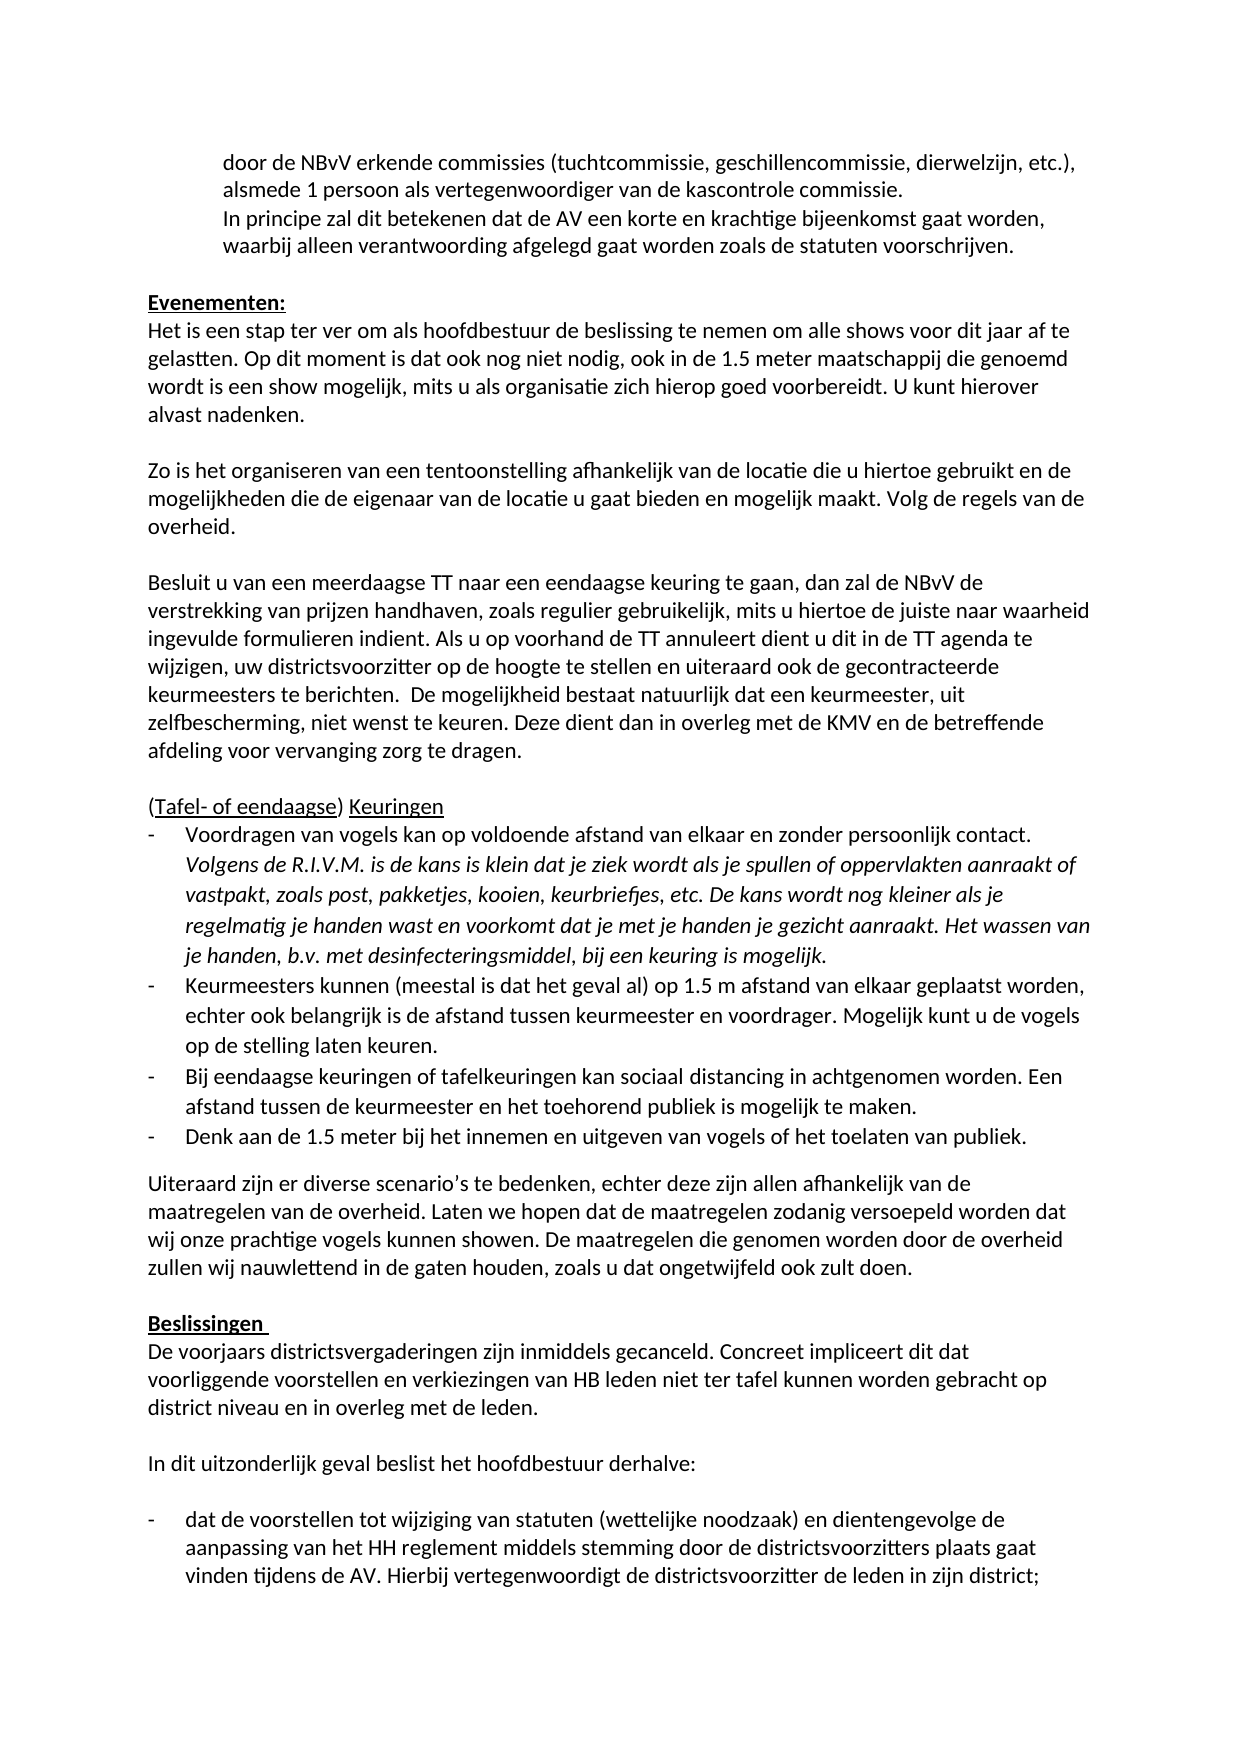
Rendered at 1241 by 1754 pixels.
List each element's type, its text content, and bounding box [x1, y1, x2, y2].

list Voordragen van vogels kan op voldoende afstand van elkaar en zonder persoonlijk contact. Volgens de R.I.V.M. is de kans is klein dat je ziek wordt als je spullen of oppervlakten aanraakt of vastpakt, zoals post, pakketjes, kooien, keurbriefjes, etc. De kans wordt nog kleiner als je regelmatig je handen wast en voorkomt dat je met je handen je gezicht aanraakt. Het wassen van je handen, b.v. met desinfecteringsmiddel, bij een keuring is mogelijk. [148, 820, 1093, 969]
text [223, 148, 1093, 204]
text Zo is het organiseren van een tentoonstelling afhankelijk van de locatie die u hiertoe gebruikt en de mogelijkheden die de eigenaar van de locatie u gaat bieden en mogelijk maakt. Volg de regels van de overheid. [148, 456, 1093, 540]
list Keurmeesters kunnen (meestal is dat het geval al) op 1.5 m afstand van elkaar geplaatst worden, echter ook belangrijk is de afstand tussen keurmeester en voordrager. Mogelijk kunt u de vogels op de stelling laten keuren. [148, 971, 1093, 1059]
list Denk aan de 1.5 meter bij het innemen en uitgeven van vogels of het toelaten van publiek. [148, 1122, 1093, 1150]
text Uiteraard zijn er diverse scenario’s te bedenken, echter deze zijn allen afhankelijk van de maatregelen van de overheid. Laten we hopen dat de maatregelen zodanig versoepeld worden dat wij onze prachtige vogels kunnen showen. De maatregelen die genomen worden door de overheid zullen wij nauwlettend in de gaten houden, zoals u dat ongetwijfeld ook zult doen. [148, 1169, 1093, 1281]
text Beslissingen [148, 1309, 1093, 1337]
text Evenementen: [148, 288, 1093, 316]
list dat de voorstellen tot wijziging van statuten (wettelijke noodzaak) en dientengevolge de aanpassing van het HH reglement middels stemming door de districtsvoorzitters plaats gaat vinden tijdens de AV. Hierbij vertegenwoordigt de districtsvoorzitter de leden in zijn district; [148, 1505, 1093, 1589]
text Het is een stap ter ver om als hoofdbestuur de beslissing te nemen om alle shows voor dit jaar af te gelastten. Op dit moment is dat ook nog niet nodig, ook in de 1.5 meter maatschappij die genoemd wordt is een show mogelijk, mits u als organisatie zich hierop goed voorbereidt. U kunt hierover alvast nadenken. [148, 316, 1093, 428]
text In dit uitzonderlijk geval beslist het hoofdbestuur derhalve: [148, 1449, 1093, 1477]
text Besluit u van een meerdaagse TT naar een eendaagse keuring te gaan, dan zal de NBvV de verstrekking van prijzen handhaven, zoals regulier gebruikelijk, mits u hiertoe de juiste naar waarheid ingevulde formulieren indient. Als u op voorhand de TT annuleert dient u dit in de TT agenda te wijzigen, uw districtsvoorzitter op de hoogte te stellen en uiteraard ook de gecontracteerde keurmeesters te berichten. De mogelijkheid bestaat natuurlijk dat een keurmeester, uit zelfbescherming, niet wenst te keuren. Deze dient dan in overleg met de KMV en de betreffende afdeling voor vervanging zorg te dragen. [148, 568, 1093, 764]
text (Tafel- of eendaagse) Keuringen [148, 792, 1093, 820]
text In principe zal dit betekenen dat de AV een korte en krachtige bijeenkomst gaat worden, waarbij alleen verantwoording afgelegd gaat worden zoals de statuten voorschrijven. [223, 204, 1093, 260]
list Bij eendaagse keuringen of tafelkeuringen kan sociaal distancing in achtgenomen worden. Een afstand tussen de keurmeester en het toehorend publiek is mogelijk te maken. [148, 1062, 1093, 1120]
text De voorjaars districtsvergaderingen zijn inmiddels gecanceld. Concreet impliceert dit dat voorliggende voorstellen en verkiezingen van HB leden niet ter tafel kunnen worden gebracht op district niveau en in overleg met de leden. [148, 1337, 1093, 1421]
